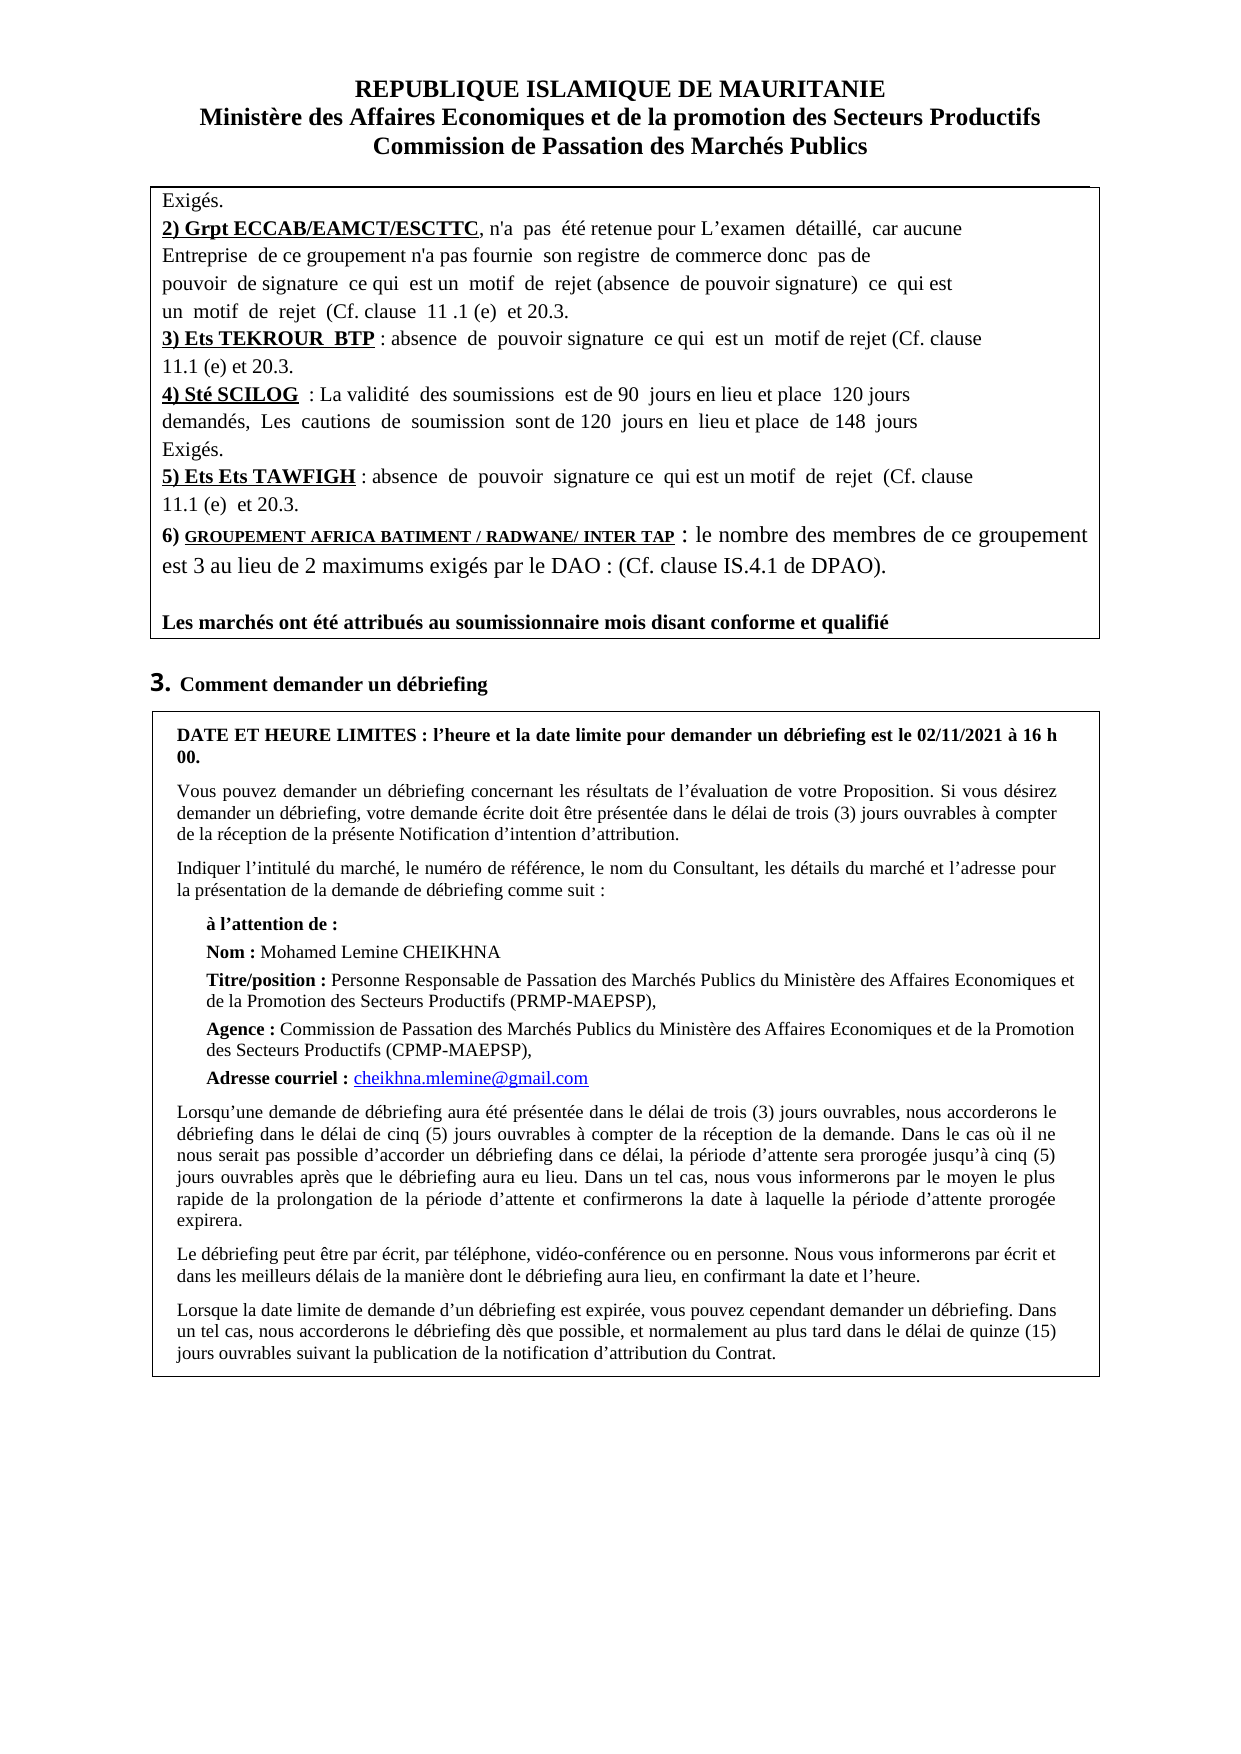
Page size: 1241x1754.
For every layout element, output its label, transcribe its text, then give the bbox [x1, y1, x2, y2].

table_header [151, 188, 1099, 638]
table_header DATE ET HEURE LIMITES : l’heure et la date limite pour demander un débriefing est le 02/11/2021 à 16 h 00. Vous pouvez demander un débriefing concernant les résultats de l’évaluation de votre Proposition. Si vous désirez demander un débriefing, votre demande écrite doit être présentée dans le délai de trois (3) jours ouvrables à compter de la réception de la présente Notification d’intention d’attribution. Indiquer l’intitulé du marché, le numéro de référence, le nom du Consultant, les détails du marché et l’adresse pour la présentation de la demande de débriefing comme suit : à l’attention de : Nom : Mohamed Lemine CHEIKHNA Titre/position : Personne Responsable de Passation des Marchés Publics du Ministère des Affaires Economiques et de la Promotion des Secteurs Productifs (PRMP-MAEPSP), Agence : Commission de Passation des Marchés Publics du Ministère des Affaires Economiques et de la Promotion des Secteurs Productifs (CPMP-MAEPSP), Adresse courriel : cheikhna.mlemine@gmail.com Lorsqu’une demande de débriefing aura été présentée dans le délai de trois (3) jours ouvrables, nous accorderons le débriefing dans le délai de cinq (5) jours ouvrables à compter de la réception de la demande. Dans le cas où il ne nous serait pas possible d’accorder un débriefing dans ce délai, la période d’attente sera prorogée jusqu’à cinq (5) jours ouvrables après que le débriefing aura eu lieu. Dans un tel cas, nous vous informerons par le moyen le plus rapide de la prolongation de la période d’attente et confirmerons la date à laquelle la période d’attente prorogée expirera. Le débriefing peut être par écrit, par téléphone, vidéo-conférence ou en personne. Nous vous informerons par écrit et dans les meilleurs délais de la manière dont le débriefing aura lieu, en confirmant la date et l’heure. Lorsque la date limite de demande d’un débriefing est expirée, vous pouvez cependant demander un débriefing. Dans un tel cas, nous accorderons le débriefing dès que possible, et normalement au plus tard dans le délai de quinze (15) jours ouvrables suivant la publication de la notification d’attribution du Contrat. [153, 712, 1099, 1376]
list Comment demander un débriefing [150, 664, 1060, 698]
